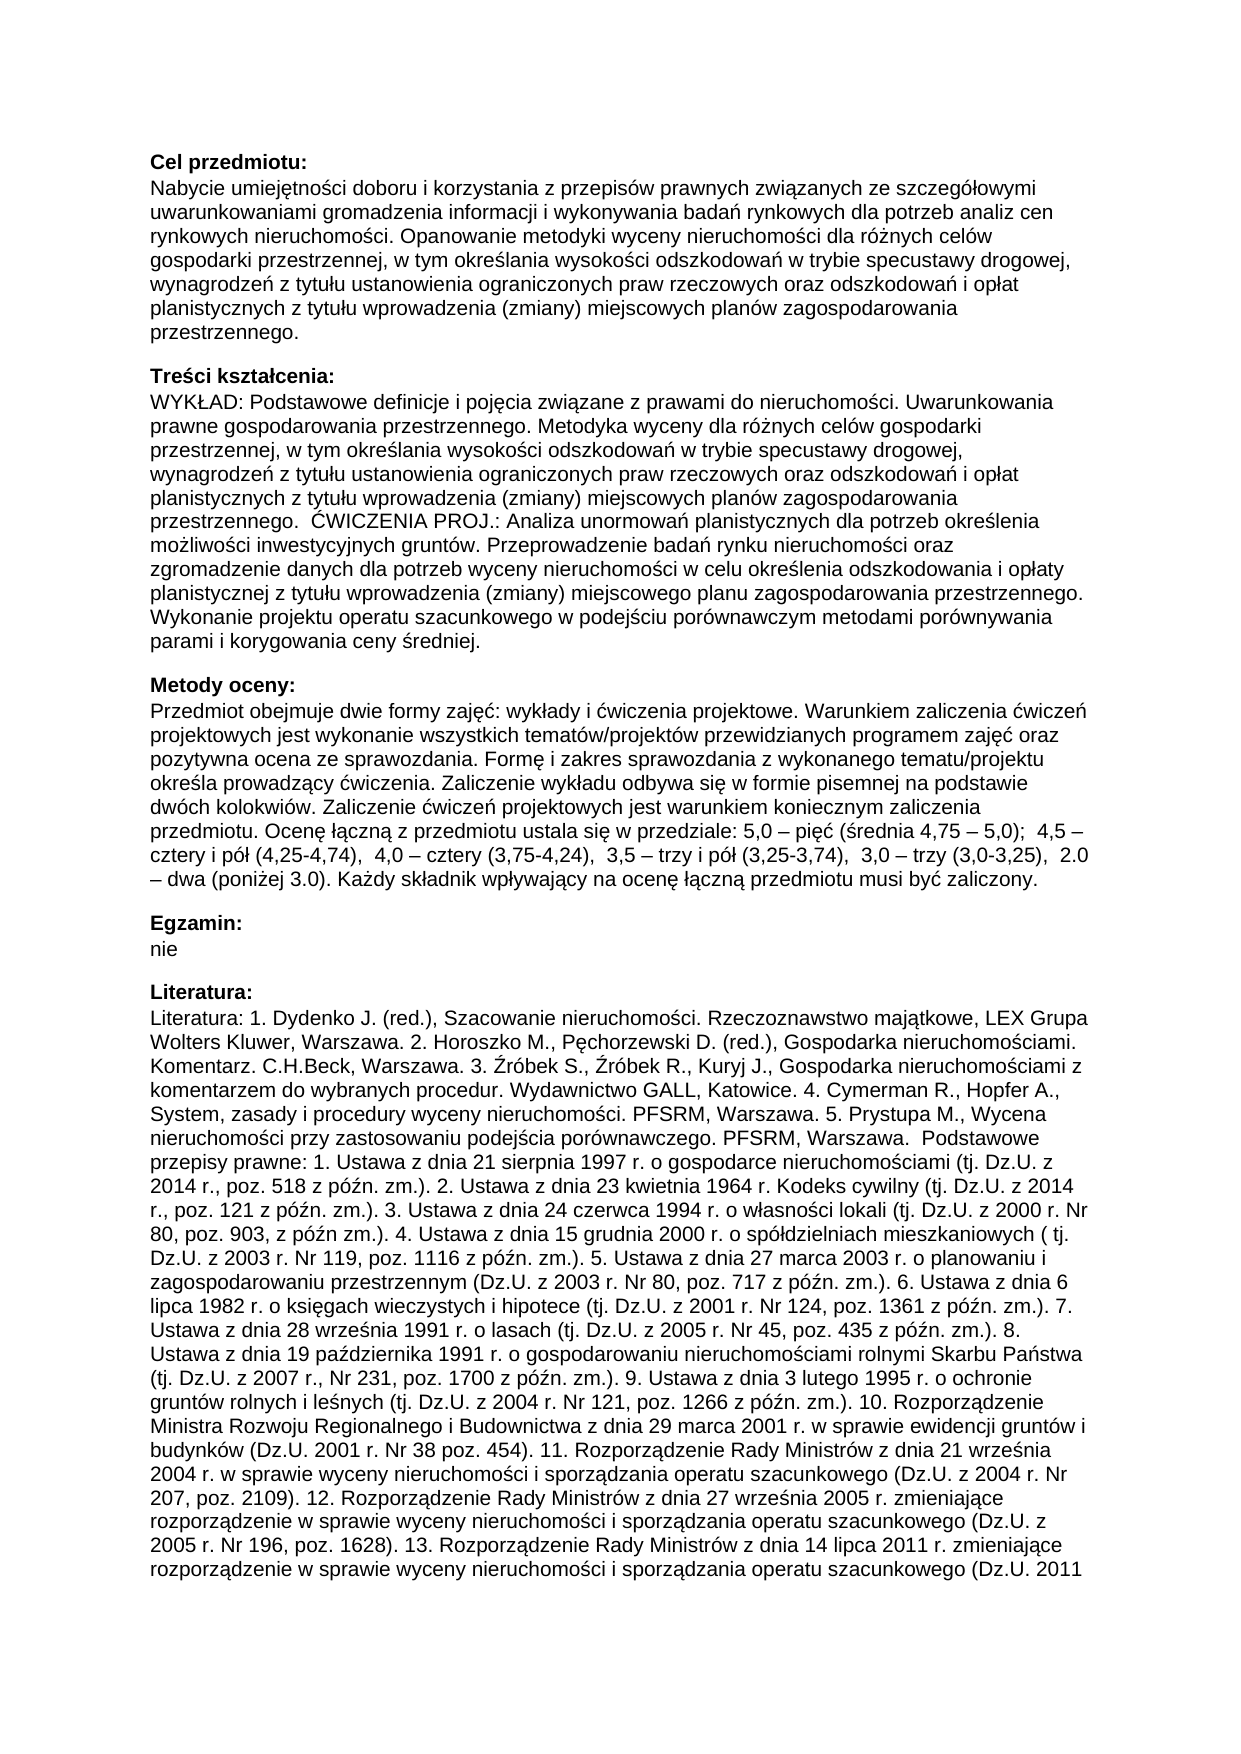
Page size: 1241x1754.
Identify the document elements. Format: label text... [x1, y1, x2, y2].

text WYKŁAD: Podstawowe definicje i pojęcia związane z prawami do nieruchomości. Uwarunkowania prawne gospodarowania przestrzennego. Metodyka wyceny dla różnych celów gospodarki przestrzennej, w tym określania wysokości odszkodowań w trybie specustawy drogowej, wynagrodzeń z tytułu ustanowienia ograniczonych praw rzeczowych oraz odszkodowań i opłat planistycznych z tytułu wprowadzenia (zmiany) miejscowych planów zagospodarowania przestrzennego. ĆWICZENIA PROJ.: Analiza unormowań planistycznych dla potrzeb określenia możliwości inwestycyjnych gruntów. Przeprowadzenie badań rynku nieruchomości oraz zgromadzenie danych dla potrzeb wyceny nieruchomości w celu określenia odszkodowania i opłaty planistycznej z tytułu wprowadzenia (zmiany) miejscowego planu zagospodarowania przestrzennego. Wykonanie projektu operatu szacunkowego w podejściu porównawczym metodami porównywania parami i korygowania ceny średniej. [150, 389, 1090, 653]
text Literatura: [150, 980, 1090, 1004]
text Egzamin: [150, 910, 1090, 934]
text Metody oceny: [150, 673, 1090, 697]
text Treści kształcenia: [150, 363, 1090, 387]
text Nabycie umiejętności doboru i korzystania z przepisów prawnych związanych ze szczegółowymi uwarunkowaniami gromadzenia informacji i wykonywania badań rynkowych dla potrzeb analiz cen rynkowych nieruchomości. Opanowanie metodyki wyceny nieruchomości dla różnych celów gospodarki przestrzennej, w tym określania wysokości odszkodowań w trybie specustawy drogowej, wynagrodzeń z tytułu ustanowienia ograniczonych praw rzeczowych oraz odszkodowań i opłat planistycznych z tytułu wprowadzenia (zmiany) miejscowych planów zagospodarowania przestrzennego. [150, 176, 1090, 344]
text nie [150, 936, 1090, 960]
text Cel przedmiotu: [150, 150, 1090, 174]
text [150, 1006, 1090, 1581]
text Przedmiot obejmuje dwie formy zajęć: wykłady i ćwiczenia projektowe. Warunkiem zaliczenia ćwiczeń projektowych jest wykonanie wszystkich tematów/projektów przewidzianych programem zajęć oraz pozytywna ocena ze sprawozdania. Formę i zakres sprawozdania z wykonanego tematu/projektu określa prowadzący ćwiczenia. Zaliczenie wykładu odbywa się w formie pisemnej na podstawie dwóch kolokwiów. Zaliczenie ćwiczeń projektowych jest warunkiem koniecznym zaliczenia przedmiotu. Ocenę łączną z przedmiotu ustala się w przedziale: 5,0 – pięć (średnia 4,75 – 5,0); 4,5 – cztery i pół (4,25-4,74), 4,0 – cztery (3,75-4,24), 3,5 – trzy i pół (3,25-3,74), 3,0 – trzy (3,0-3,25), 2.0 – dwa (poniżej 3.0). Każdy składnik wpływający na ocenę łączną przedmiotu musi być zaliczony. [150, 699, 1090, 891]
